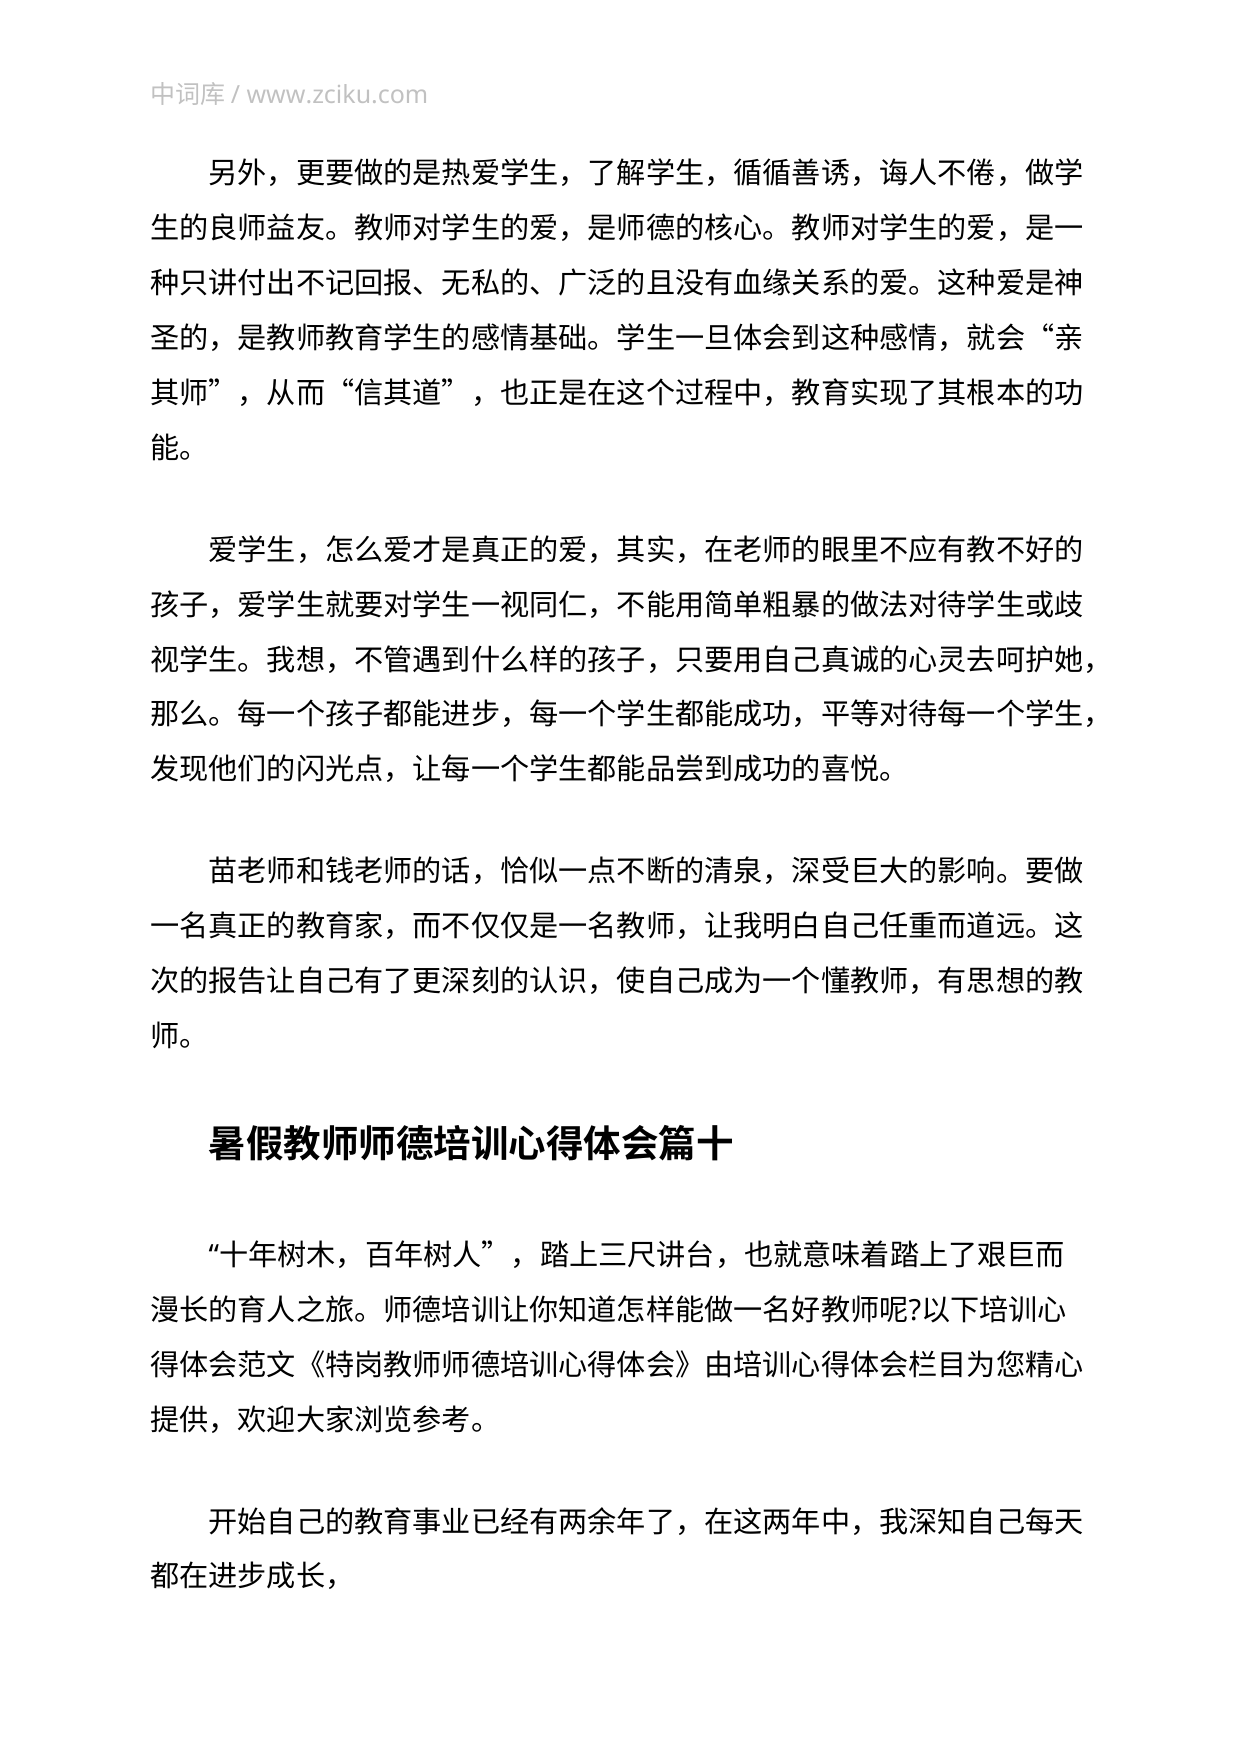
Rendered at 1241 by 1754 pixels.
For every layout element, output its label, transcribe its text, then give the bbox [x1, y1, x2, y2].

text 爱学生，怎么爱才是真正的爱，其实，在老师的眼里不应有教不好的孩子，爱学生就要对学生一视同仁，不能用简单粗暴的做法对待学生或歧视学生。我想，不管遇到什么样的孩子，只要用自己真诚的心灵去呵护她，那么。每一个孩子都能进步，每一个学生都能成功，平等对待每一个学生，发现他们的闪光点，让每一个学生都能品尝到成功的喜悦。 [150, 526, 1090, 788]
text 暑假教师师德培训心得体会篇十 [150, 1114, 1090, 1168]
text 苗老师和钱老师的话，恰似一点不断的清泉，深受巨大的影响。要做一名真正的教育家，而不仅仅是一名教师，让我明白自己任重而道远。这次的报告让自己有了更深刻的认识，使自己成为一个懂教师，有思想的教师。 [150, 848, 1090, 1054]
text “十年树木，百年树人”，踏上三尺讲台，也就意味着踏上了艰巨而漫长的育人之旅。师德培训让你知道怎样能做一名好教师呢?以下培训心得体会范文《特岗教师师德培训心得体会》由培训心得体会栏目为您精心提供，欢迎大家浏览参考。 [150, 1231, 1090, 1439]
text 开始自己的教育事业已经有两余年了，在这两年中，我深知自己每天都在进步成长， [150, 1498, 1090, 1595]
text 另外，更要做的是热爱学生，了解学生，循循善诱，诲人不倦，做学生的良师益友。教师对学生的爱，是师德的核心。教师对学生的爱，是一种只讲付出不记回报、无私的、广泛的且没有血缘关系的爱。这种爱是神圣的，是教师教育学生的感情基础。学生一旦体会到这种感情，就会“亲其师”，从而“信其道”，也正是在这个过程中，教育实现了其根本的功能。 [150, 150, 1090, 467]
